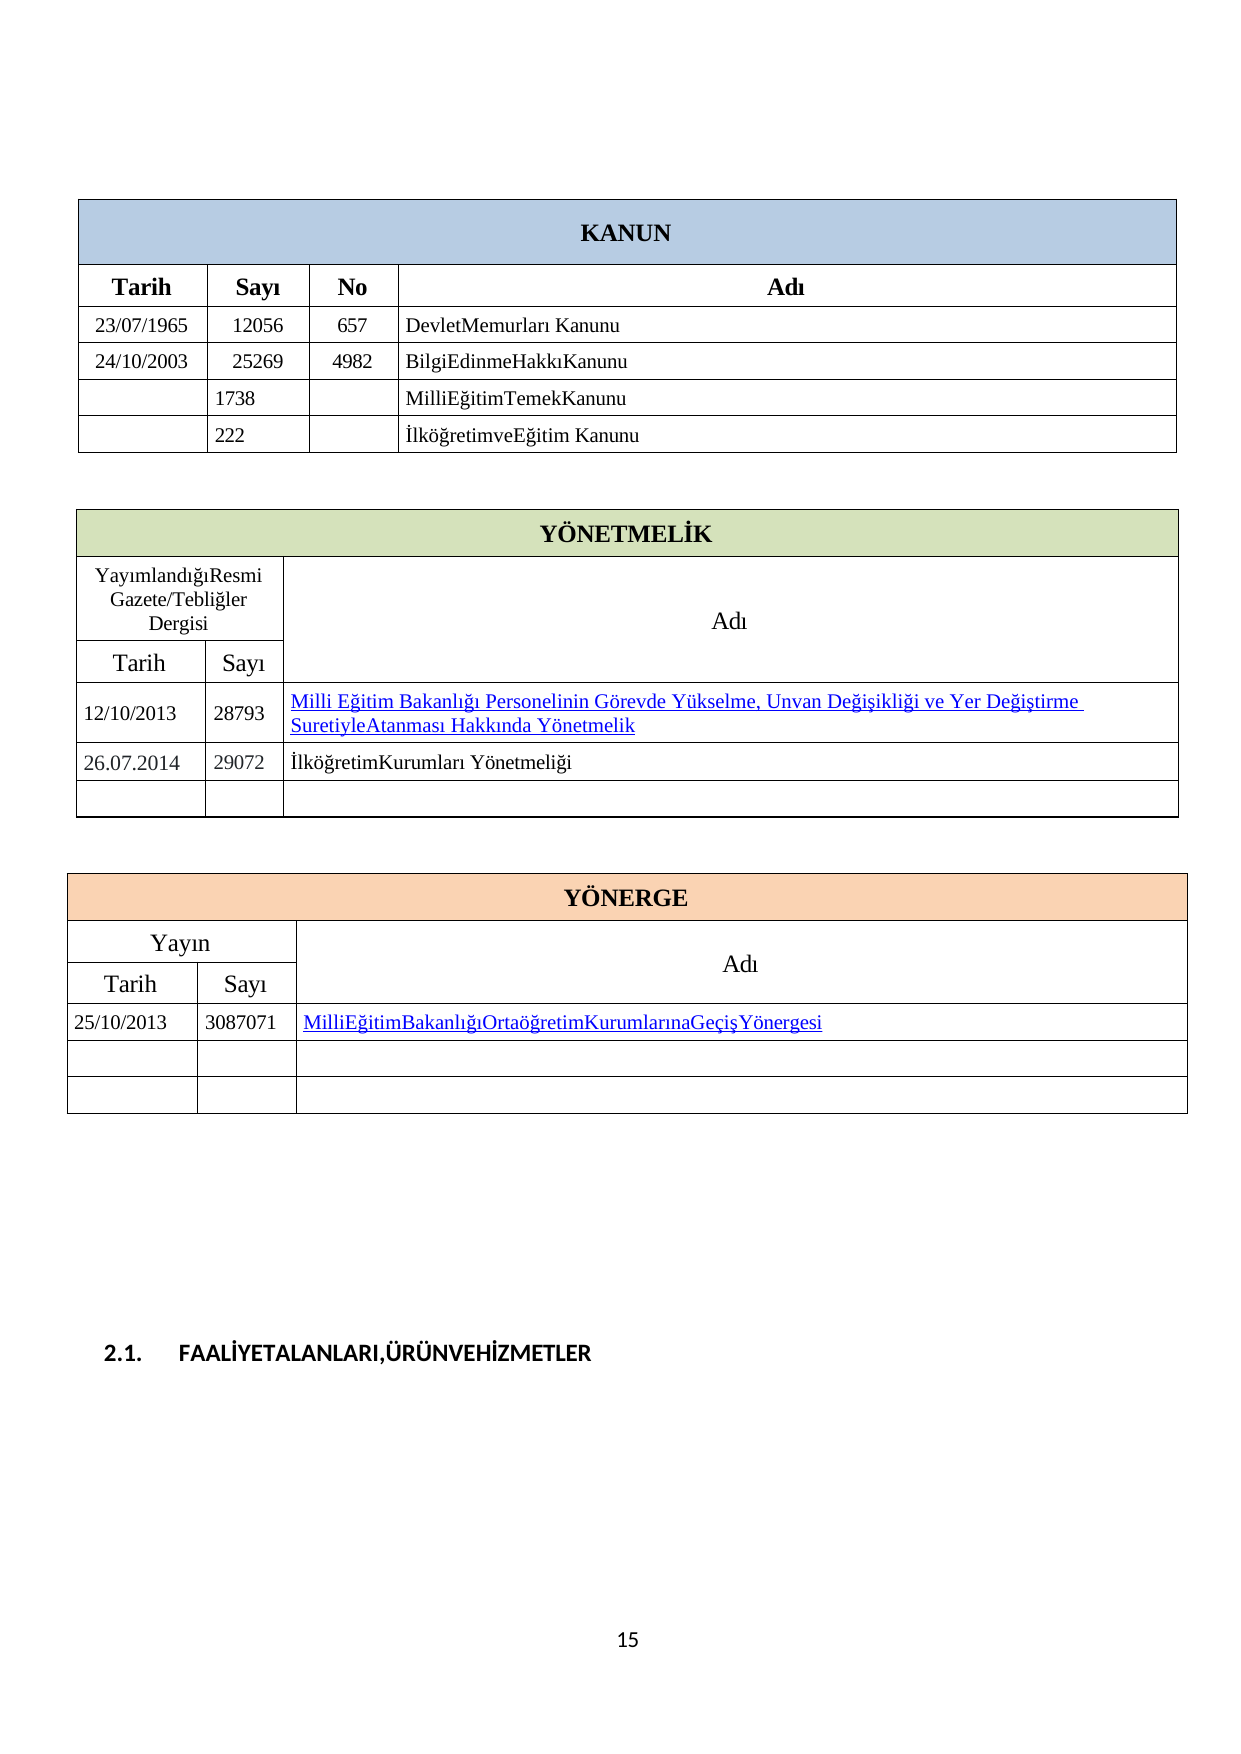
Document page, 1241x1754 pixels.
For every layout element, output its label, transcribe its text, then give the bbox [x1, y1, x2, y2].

table_cell BilgiEdinmeHakkıKanunu [399, 343, 1176, 379]
table_cell 23/07/1965 [79, 307, 207, 342]
table_cell Sayı [206, 641, 283, 682]
table_cell 657 [310, 307, 398, 342]
table_cell Adı [399, 265, 1176, 306]
table_cell Yayın [68, 921, 296, 962]
table_cell 1738 [208, 380, 309, 415]
table_cell [79, 380, 207, 415]
table_cell [297, 1041, 1187, 1076]
table_cell Sayı [198, 963, 296, 1003]
table_cell 26.07.2014 [77, 743, 205, 780]
table_cell [284, 781, 1178, 816]
table_cell Tarih [77, 641, 205, 682]
table_cell Milli Eğitim Bakanlığı Personelinin Görevde Yükselme, Unvan Değişikliği ve Yer Değiştirme SuretiyleAtanması Hakkında Yönetmelik [284, 683, 1178, 742]
table_cell Tarih [79, 265, 207, 306]
table_cell 25269 [208, 343, 309, 379]
table_cell 12/10/2013 [77, 683, 205, 742]
table_cell [310, 416, 398, 452]
table_cell Sayı [208, 265, 309, 306]
table_cell İlköğretimKurumları Yönetmeliği [284, 743, 1178, 780]
table_cell [79, 416, 207, 452]
table_cell Adı [284, 557, 1178, 682]
table_cell Adı [297, 921, 1187, 1003]
table_cell 25/10/2013 [68, 1004, 197, 1039]
table_header YÖNETMELİK [77, 510, 1178, 556]
table_cell DevletMemurları Kanunu [399, 307, 1176, 342]
table_cell MilliEğitimTemekKanunu [399, 380, 1176, 415]
table_cell İlköğretimveEğitim Kanunu [399, 416, 1176, 452]
table_cell [206, 781, 283, 816]
table_cell 24/10/2003 [79, 343, 207, 379]
table_cell No [310, 265, 398, 306]
table_cell [297, 1077, 1187, 1113]
table_cell [198, 1041, 296, 1076]
table_header KANUN [79, 200, 1176, 264]
table_cell MilliEğitimBakanlığıOrtaöğretimKurumlarınaGeçişYönergesi [297, 1004, 1187, 1039]
table_cell 29072 [206, 743, 283, 780]
table_cell Tarih [68, 963, 197, 1003]
table_header YÖNERGE [68, 874, 1187, 920]
table_cell [77, 781, 205, 816]
table_cell 28793 [206, 683, 283, 742]
table_cell [68, 1077, 197, 1113]
table_cell 12056 [208, 307, 309, 342]
list FAALİYETALANLARI,ÜRÜNVEHİZMETLER [104, 1337, 1201, 1368]
table_cell YayımlandığıResmi Gazete/Tebliğler Dergisi [77, 557, 283, 640]
table_cell [310, 380, 398, 415]
table_cell [68, 1041, 197, 1076]
table_cell 4982 [310, 343, 398, 379]
table_cell 3087071 [198, 1004, 296, 1039]
table_cell [198, 1077, 296, 1113]
table_cell 222 [208, 416, 309, 452]
